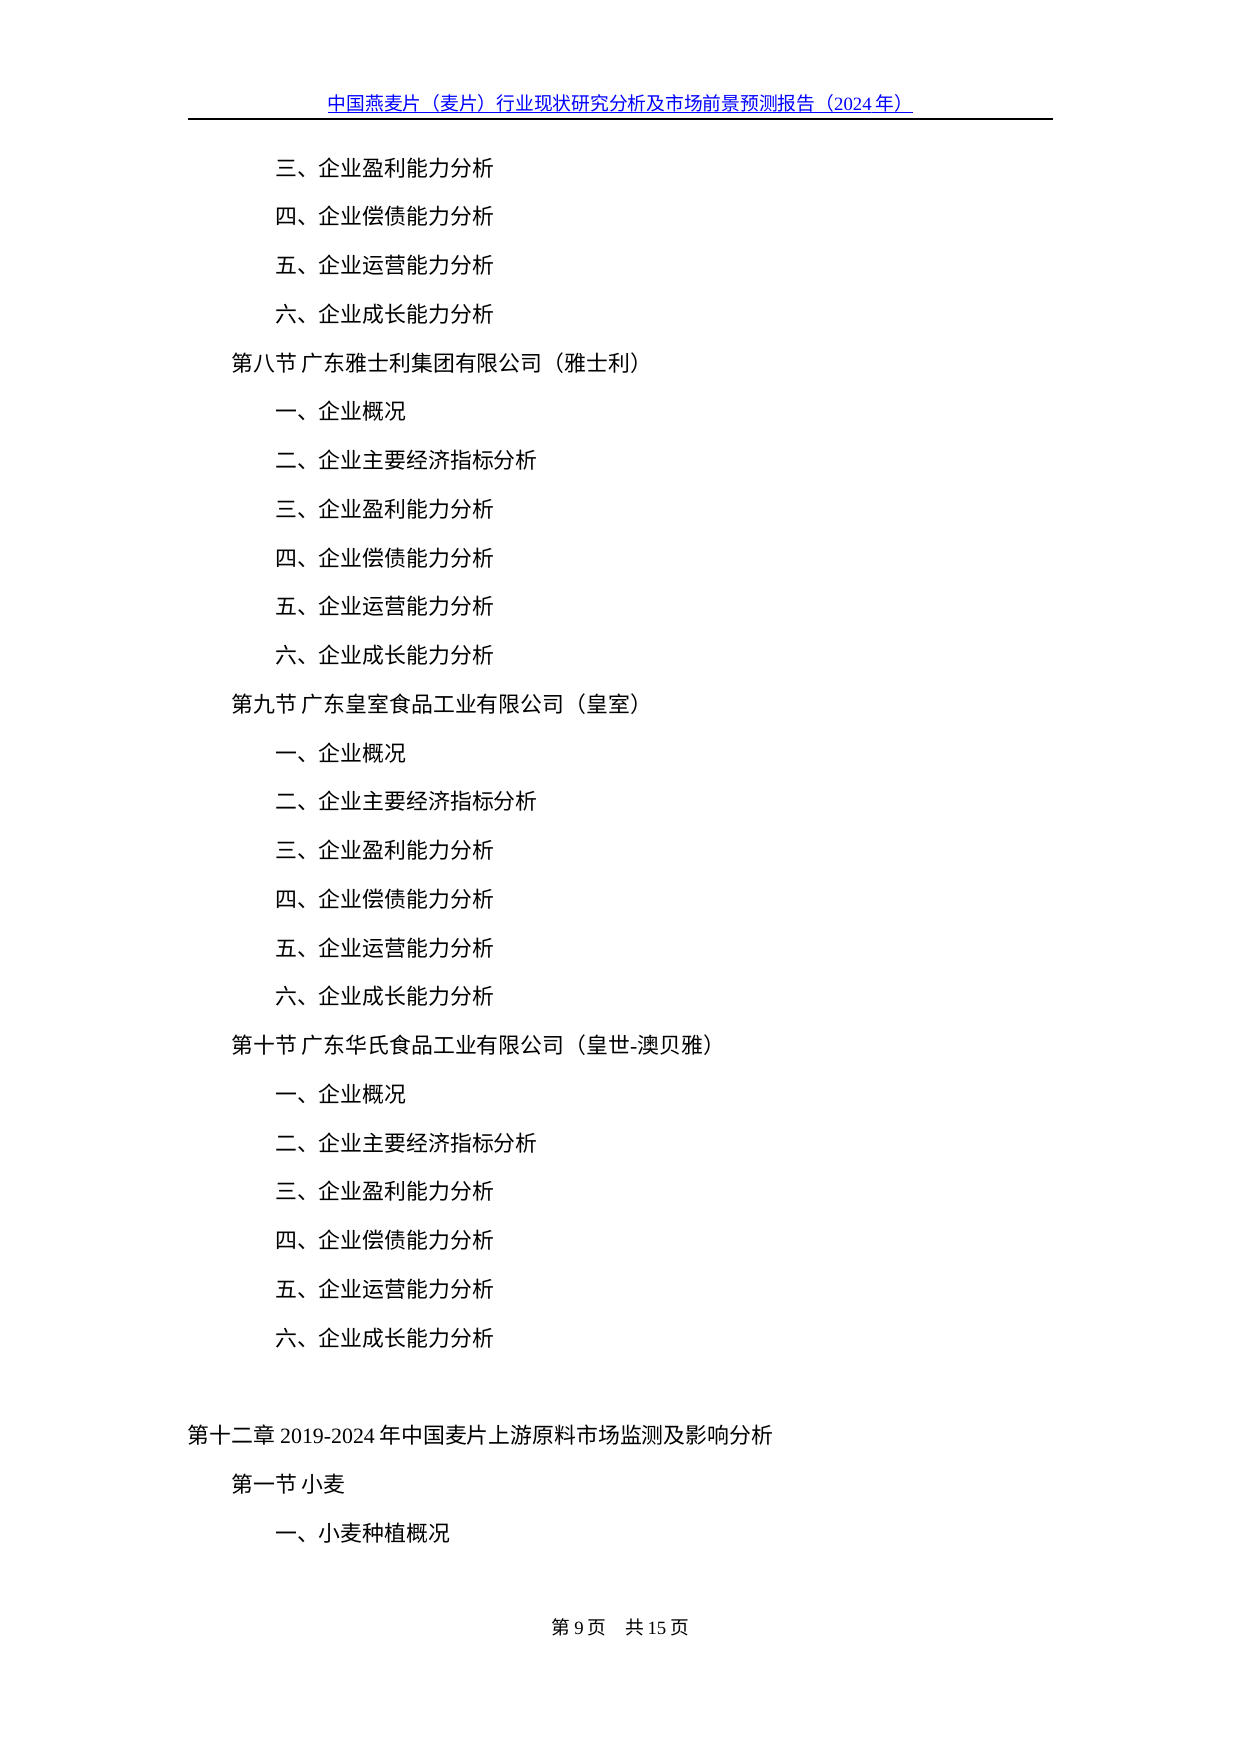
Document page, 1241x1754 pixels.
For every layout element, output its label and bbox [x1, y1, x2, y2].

text [187, 150, 1053, 1548]
